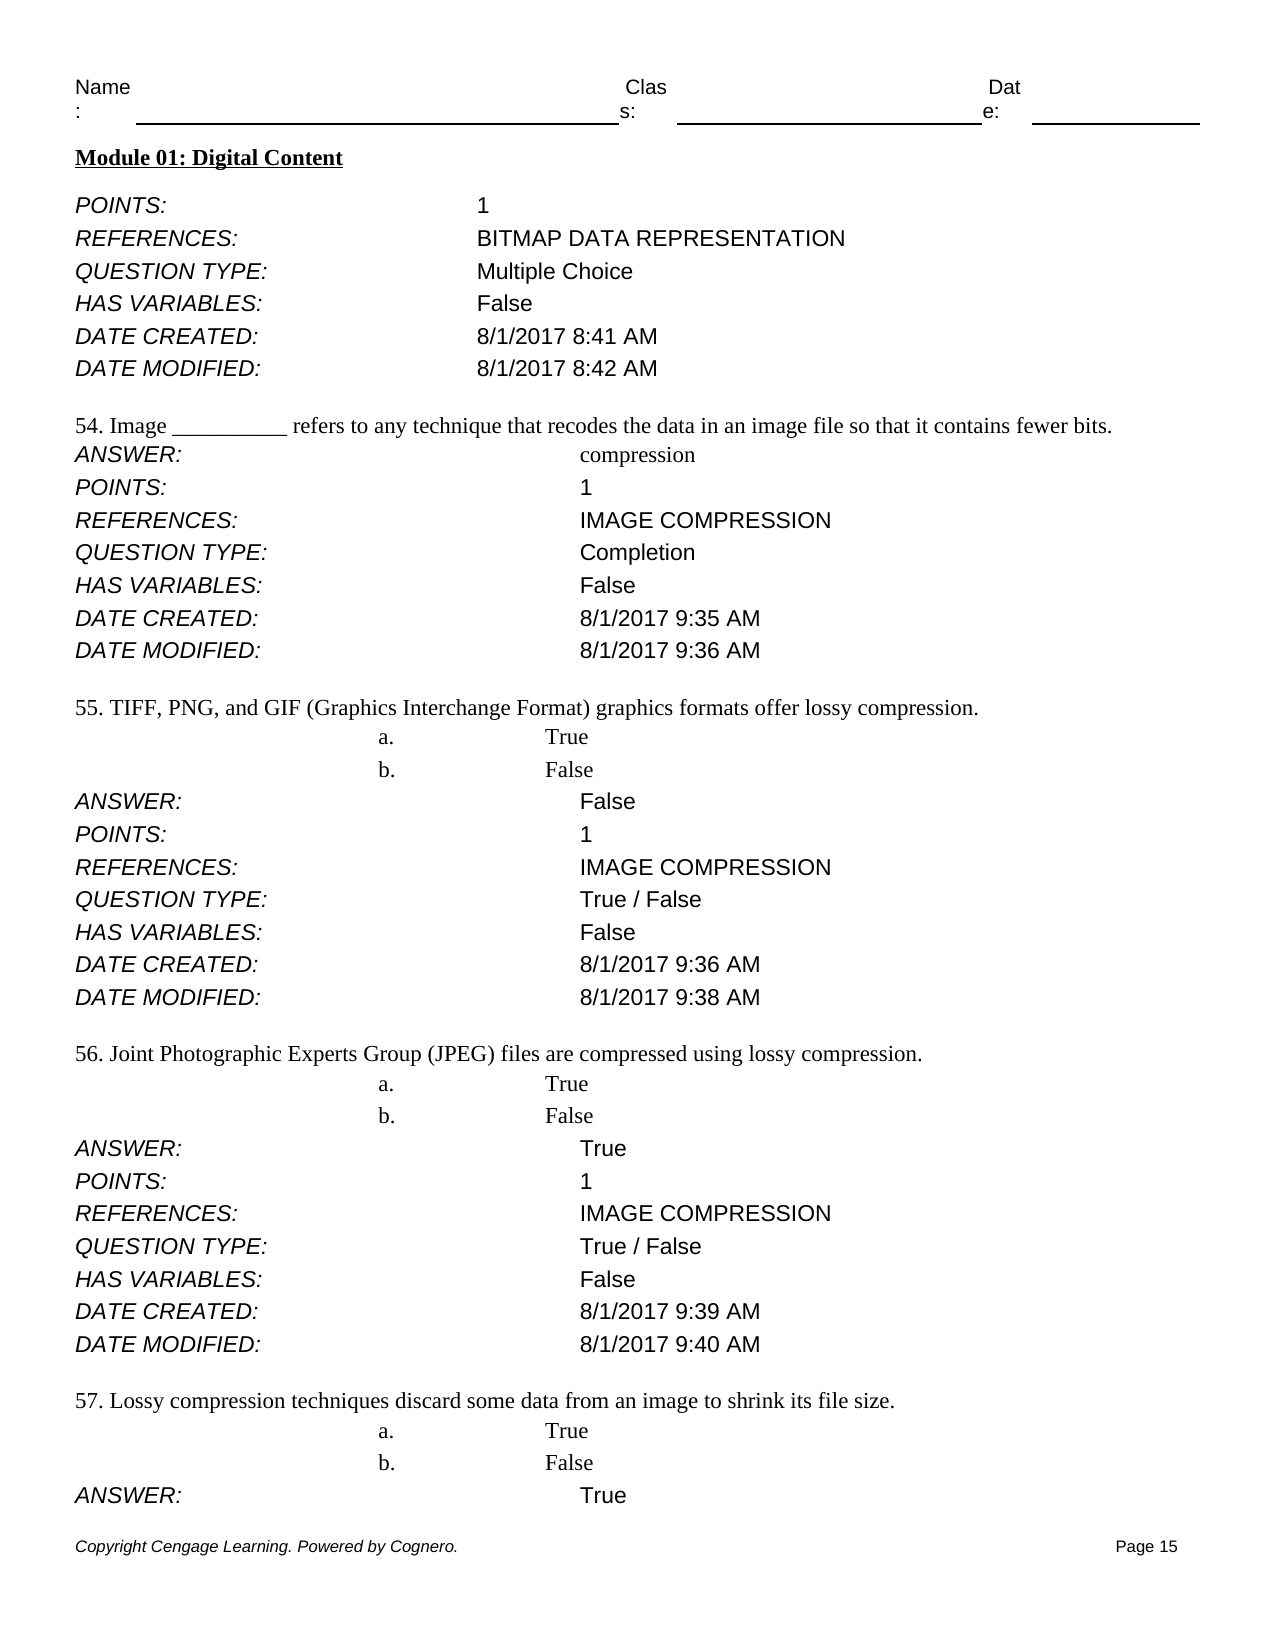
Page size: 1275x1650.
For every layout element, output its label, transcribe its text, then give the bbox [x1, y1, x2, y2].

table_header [75, 1388, 1200, 1512]
table_header 56. Joint Photographic Experts Group (JPEG) files are compressed using lossy compression. [75, 1041, 1200, 1360]
table_header 55. TIFF, PNG, and GIF (Graphics Interchange Format) graphics formats offer lossy compression. [75, 694, 1200, 1013]
table_header 54. Image __________ refers to any technique that recodes the data in an image file so that it contains fewer bits. [75, 412, 1200, 667]
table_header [75, 189, 1200, 385]
